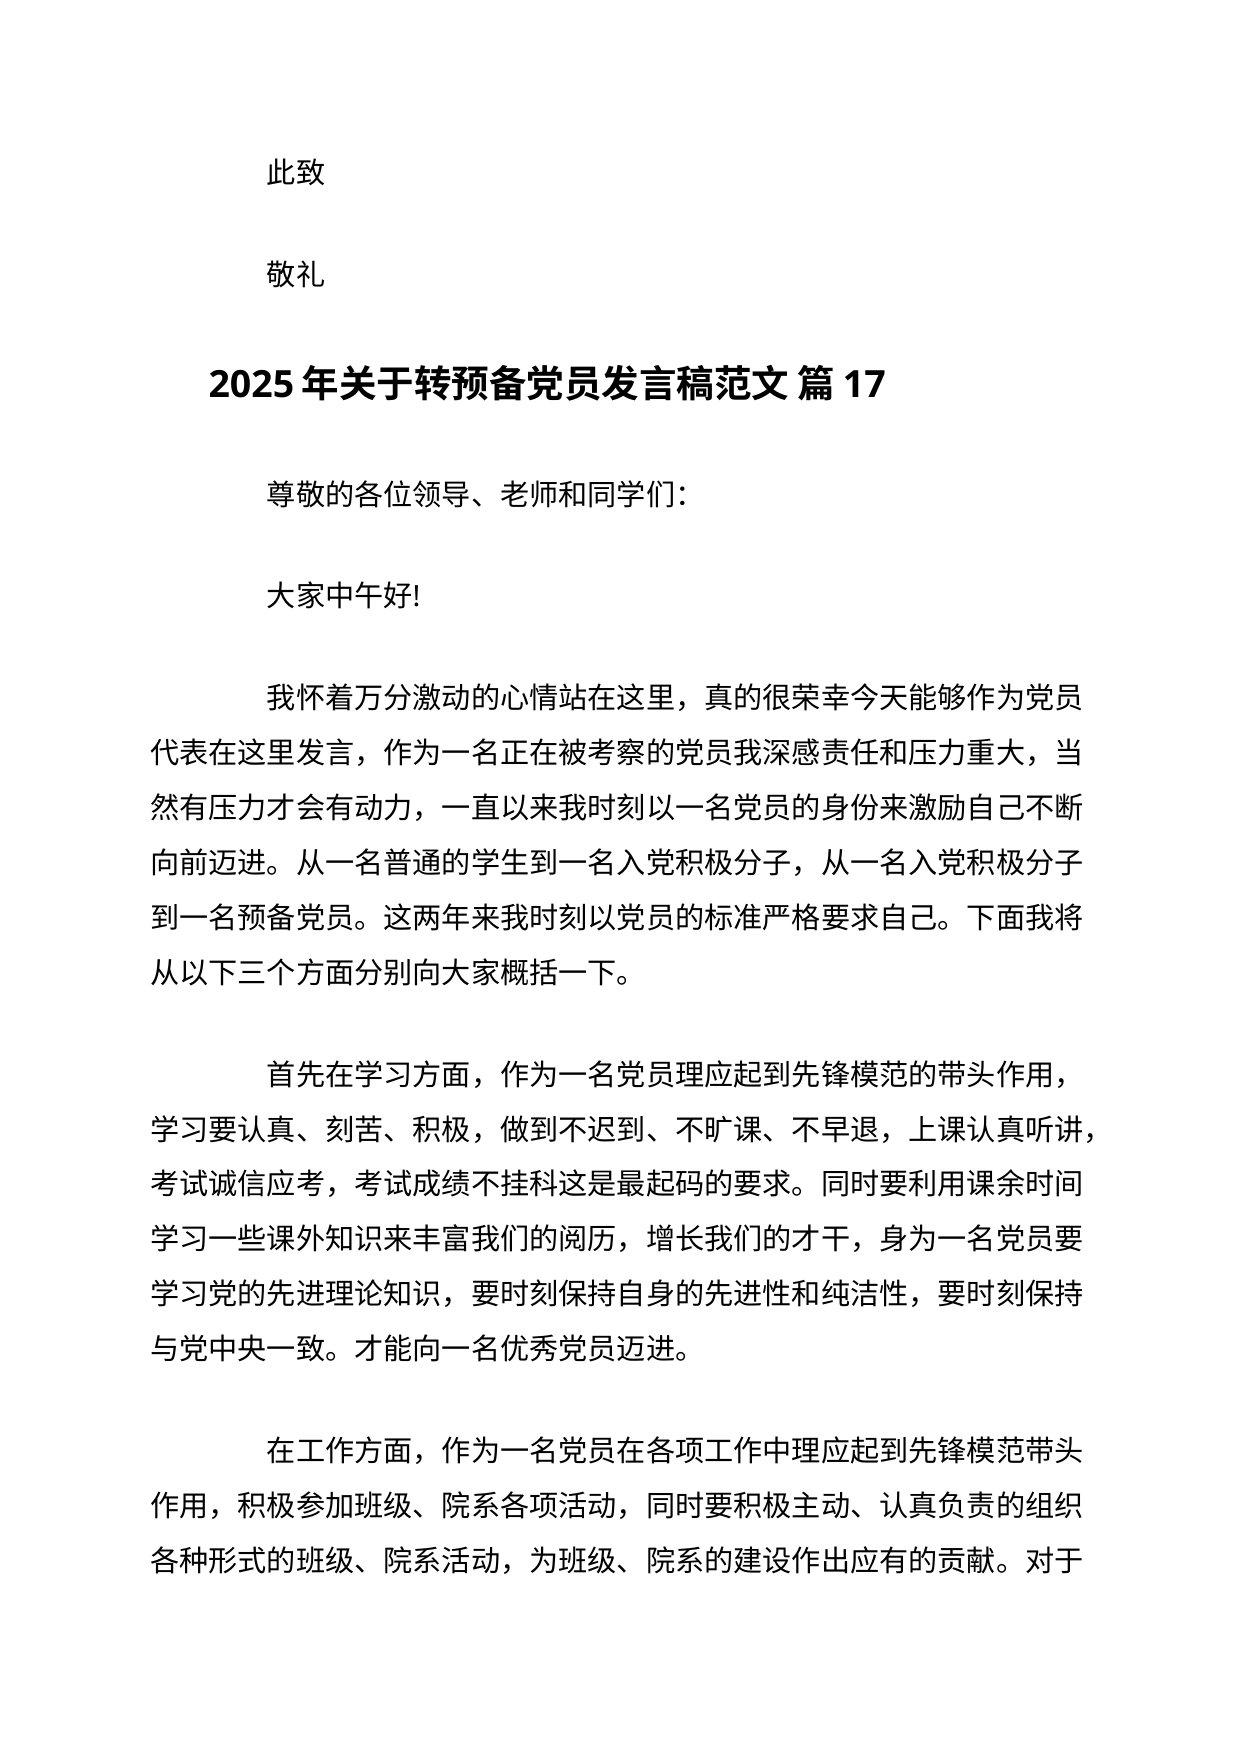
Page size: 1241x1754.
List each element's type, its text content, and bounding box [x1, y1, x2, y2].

text 我怀着万分激动的心情站在这里，真的很荣幸今天能够作为党员代表在这里发言，作为一名正在被考察的党员我深感责任和压力重大，当然有压力才会有动力，一直以来我时刻以一名党员的身份来激励自己不断向前迈进。从一名普通的学生到一名入党积极分子，从一名入党积极分子到一名预备党员。这两年来我时刻以党员的标准严格要求自己。下面我将从以下三个方面分别向大家概括一下。 [150, 675, 1090, 992]
text 尊敬的各位领导、老师和同学们： [150, 471, 1090, 513]
text 此致 [150, 150, 1090, 192]
text 2025年关于转预备党员发言稿范文 篇17 [150, 353, 1090, 408]
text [150, 1427, 1090, 1579]
text 大家中午好! [150, 573, 1090, 615]
text 首先在学习方面，作为一名党员理应起到先锋模范的带头作用，学习要认真、刻苦、积极，做到不迟到、不旷课、不早退，上课认真听讲，考试诚信应考，考试成绩不挂科这是最起码的要求。同时要利用课余时间学习一些课外知识来丰富我们的阅历，增长我们的才干，身为一名党员要学习党的先进理论知识，要时刻保持自身的先进性和纯洁性，要时刻保持与党中央一致。才能向一名优秀党员迈进。 [150, 1051, 1090, 1368]
text 敬礼 [150, 252, 1090, 294]
